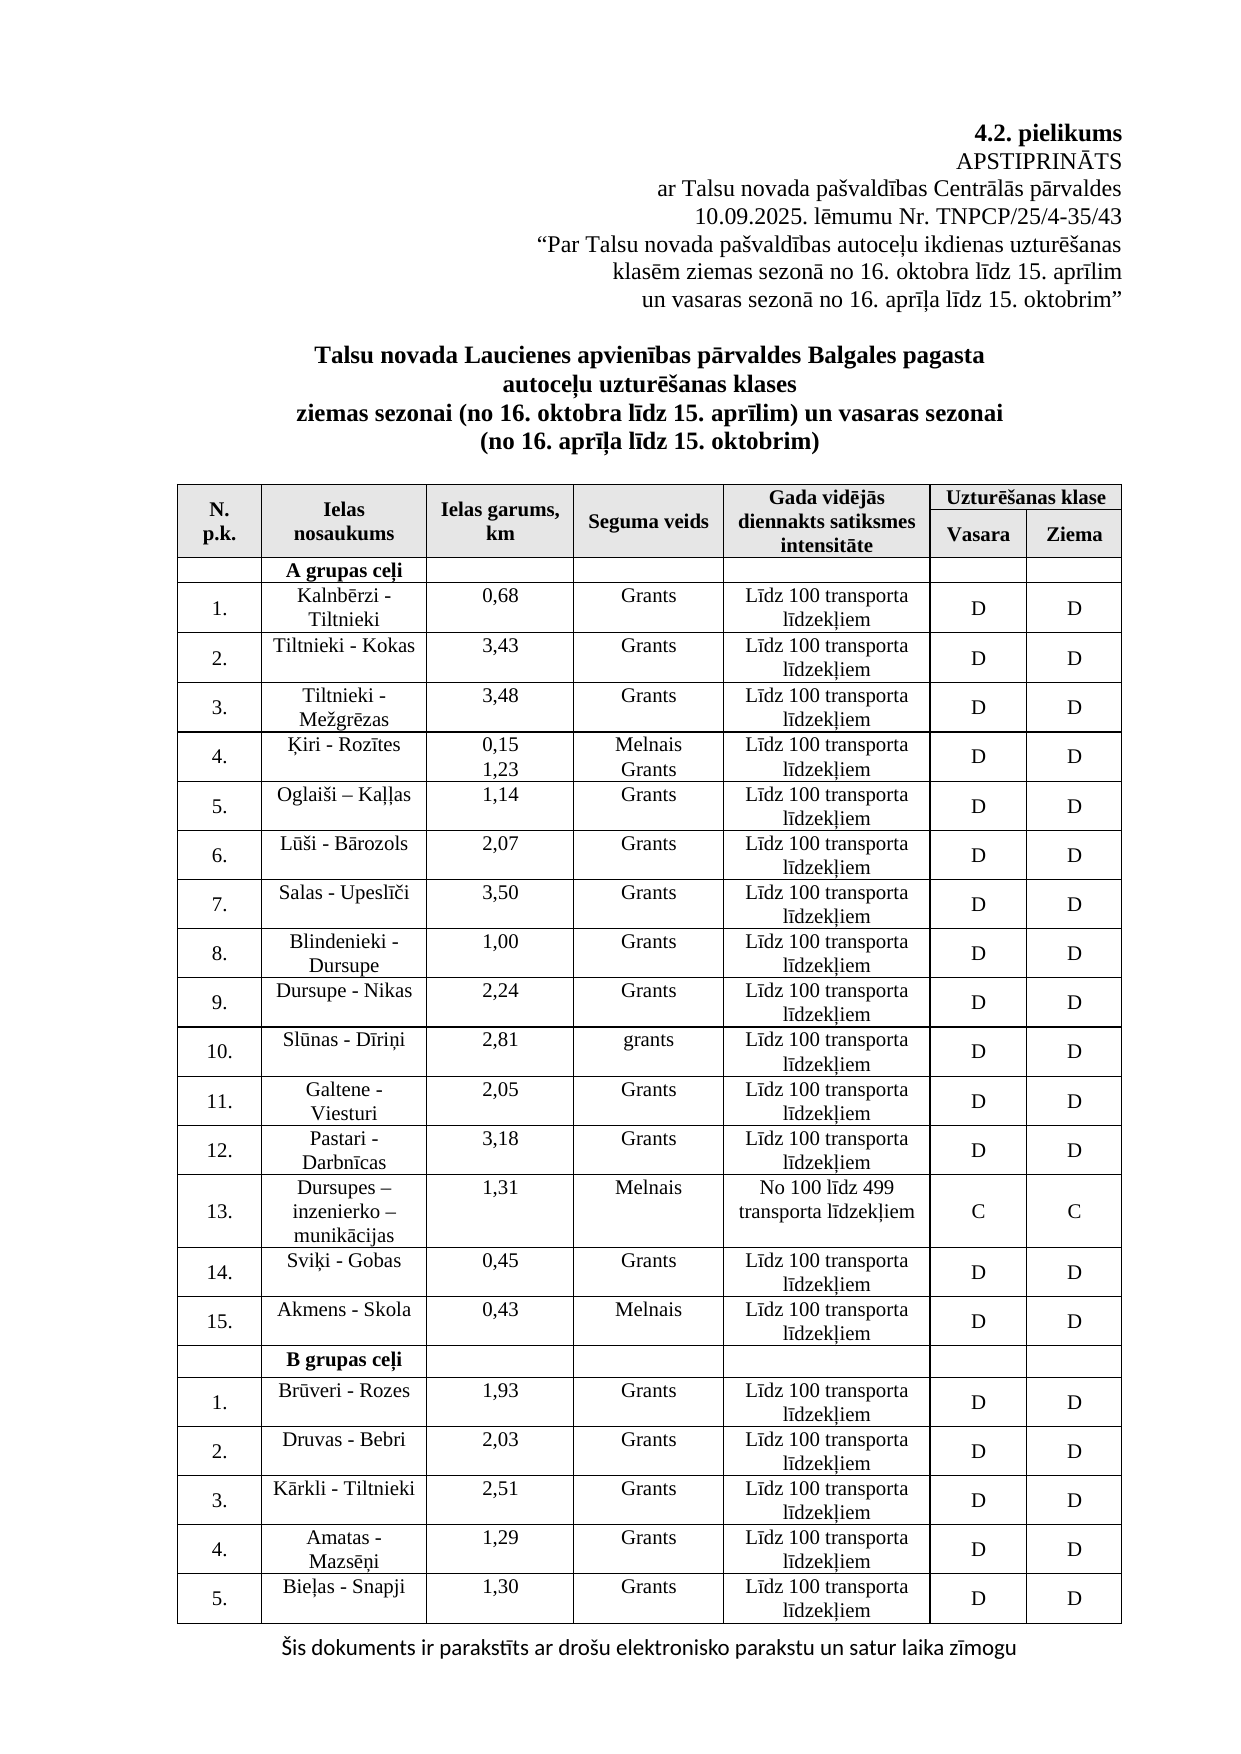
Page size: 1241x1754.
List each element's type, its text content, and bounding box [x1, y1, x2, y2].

table_cell Līdz 100 transporta līdzekļiem [724, 1077, 929, 1125]
table_cell Līdz 100 transporta līdzekļiem [724, 929, 929, 977]
table_cell D [1027, 1476, 1121, 1524]
table_cell Līdz 100 transporta līdzekļiem [724, 1525, 929, 1573]
table_cell Līdz 100 transporta līdzekļiem [724, 782, 929, 830]
table_cell 3,43 [427, 633, 573, 682]
table_cell Brūveri - Rozes [262, 1378, 426, 1426]
table_cell D [1027, 683, 1121, 731]
table_cell D [1027, 583, 1121, 632]
table_cell Ķiri - Rozītes [262, 733, 426, 781]
table_cell [178, 1346, 261, 1377]
text klasēm ziemas sezonā no 16. oktobra līdz 15. aprīlim [177, 257, 1122, 285]
table_cell D [931, 683, 1026, 731]
table_cell D [1027, 831, 1121, 879]
table_cell 2. [178, 633, 261, 682]
table_cell Līdz 100 transporta līdzekļiem [724, 1378, 929, 1426]
table_cell D [931, 1297, 1026, 1345]
table_cell Līdz 100 transporta līdzekļiem [724, 831, 929, 879]
table_cell D [1027, 1248, 1121, 1296]
table_cell 1. [178, 1378, 261, 1426]
table_cell Grants [574, 1077, 723, 1125]
table_cell 1,00 [427, 929, 573, 977]
table_cell 1,14 [427, 782, 573, 830]
table_cell Līdz 100 transporta līdzekļiem [724, 1028, 929, 1076]
table_cell 14. [178, 1248, 261, 1296]
table_cell Līdz 100 transporta līdzekļiem [724, 1297, 929, 1345]
table_cell Akmens - Skola [262, 1297, 426, 1345]
table_cell 1,29 [427, 1525, 573, 1573]
table_cell Grants [574, 1126, 723, 1174]
table_cell D [931, 1077, 1026, 1125]
table_cell D [1027, 1525, 1121, 1573]
table_cell Līdz 100 transporta līdzekļiem [724, 880, 929, 928]
table_cell D [1027, 880, 1121, 928]
table_cell D [931, 1476, 1026, 1524]
table_cell D [931, 978, 1026, 1026]
table_cell D [1027, 1427, 1121, 1475]
table_cell Grants [574, 929, 723, 977]
table_cell Sviķi - Gobas [262, 1248, 426, 1296]
text (no 16. aprīļa līdz 15. oktobrim) [177, 426, 1122, 455]
table_cell D [1027, 733, 1121, 781]
table_cell D [931, 633, 1026, 682]
text 10.09.2025. lēmumu Nr. TNPCP/25/4-35/43 [177, 202, 1122, 230]
table_cell 11. [178, 1077, 261, 1125]
table_cell D [1027, 1378, 1121, 1426]
table_cell D [931, 733, 1026, 781]
table_cell Amatas - Mazsēņi [262, 1525, 426, 1573]
table_cell Grants [574, 1574, 723, 1622]
table_cell D [1027, 929, 1121, 977]
table_cell Grants [574, 1378, 723, 1426]
table_cell Grants [574, 880, 723, 928]
table_header Gada vidējās diennakts satiksmes intensitāte [724, 485, 929, 557]
table_cell 0,15 1,23 [427, 733, 573, 781]
table_cell C [931, 1175, 1026, 1247]
table_cell Kalnbērzi - Tiltnieki [262, 583, 426, 632]
table_cell D [931, 831, 1026, 879]
table_cell D [931, 782, 1026, 830]
table_cell 5. [178, 1574, 261, 1622]
table_cell A grupas ceļi [262, 558, 426, 582]
table_cell 6. [178, 831, 261, 879]
table_cell D [1027, 1077, 1121, 1125]
table_cell 1,30 [427, 1574, 573, 1622]
table_cell Slūnas - Dīriņi [262, 1028, 426, 1076]
table_cell D [1027, 1126, 1121, 1174]
table_cell Grants [574, 1476, 723, 1524]
table_cell [724, 1346, 929, 1377]
table_cell D [931, 1378, 1026, 1426]
table_cell [1027, 558, 1121, 582]
text un vasaras sezonā no 16. aprīļa līdz 15. oktobrim” [177, 285, 1122, 312]
table_cell 1. [178, 583, 261, 632]
table_cell 2,81 [427, 1028, 573, 1076]
table_cell 2,05 [427, 1077, 573, 1125]
table_header N. p.k. [178, 485, 261, 557]
table_cell Grants [574, 1525, 723, 1573]
table_cell 13. [178, 1175, 261, 1247]
table_cell 0,68 [427, 583, 573, 632]
table_cell Vasara [931, 510, 1026, 557]
table_cell 4. [178, 733, 261, 781]
table_cell D [1027, 978, 1121, 1026]
table_cell Grants [574, 782, 723, 830]
table_header Seguma veids [574, 485, 723, 557]
table_cell D [931, 1427, 1026, 1475]
table_cell Grants [574, 583, 723, 632]
table_cell 2. [178, 1427, 261, 1475]
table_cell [724, 1574, 929, 1622]
table_cell 3. [178, 683, 261, 731]
table_cell D [931, 1525, 1026, 1573]
table_cell 15. [178, 1297, 261, 1345]
table_cell D [931, 1248, 1026, 1296]
table_cell C [1027, 1175, 1121, 1247]
table_cell D [931, 1126, 1026, 1174]
table_cell Līdz 100 transporta līdzekļiem [724, 1427, 929, 1475]
text “Par Talsu novada pašvaldības autoceļu ikdienas uzturēšanas [177, 230, 1122, 257]
table_header Uzturēšanas klase [931, 485, 1121, 509]
table_cell Līdz 100 transporta līdzekļiem [724, 683, 929, 731]
table_cell D [1027, 782, 1121, 830]
table_cell [1027, 1346, 1121, 1377]
table_cell 2,07 [427, 831, 573, 879]
table_cell [724, 558, 929, 582]
table_cell D [1027, 1028, 1121, 1076]
table_cell grants [574, 1028, 723, 1076]
table_cell Līdz 100 transporta līdzekļiem [724, 583, 929, 632]
text 4.2. pielikums [177, 118, 1122, 147]
table_header Ielas garums, km [427, 485, 573, 557]
table_cell [427, 558, 573, 582]
table_cell D [1027, 1297, 1121, 1345]
table_cell Salas - Upeslīči [262, 880, 426, 928]
table_cell 1,31 [427, 1175, 573, 1247]
table_cell Dursupe - Nikas [262, 978, 426, 1026]
table_cell D [931, 583, 1026, 632]
table_cell Līdz 100 transporta līdzekļiem [724, 1248, 929, 1296]
table_cell 5. [178, 782, 261, 830]
table_cell Grants [574, 978, 723, 1026]
table_cell [574, 1346, 723, 1377]
table_cell Grants [574, 683, 723, 731]
table_cell Bieļas - Snapji [262, 1574, 426, 1622]
table_cell 7. [178, 880, 261, 928]
table_cell Līdz 100 transporta līdzekļiem [724, 733, 929, 781]
table_cell 12. [178, 1126, 261, 1174]
table_cell [931, 558, 1026, 582]
table_cell D [1027, 633, 1121, 682]
text autoceļu uzturēšanas klases [177, 369, 1122, 398]
table_cell 3,18 [427, 1126, 573, 1174]
table_cell 0,45 [427, 1248, 573, 1296]
table_cell Kārkli - Tiltnieki [262, 1476, 426, 1524]
table_cell 3. [178, 1476, 261, 1524]
table_cell Galtene - Viesturi [262, 1077, 426, 1125]
text ziemas sezonai (no 16. oktobra līdz 15. aprīlim) un vasaras sezonai [177, 398, 1122, 426]
table_cell Oglaiši – Kaļļas [262, 782, 426, 830]
table_cell Līdz 100 transporta līdzekļiem [724, 1126, 929, 1174]
table_cell Līdz 100 transporta līdzekļiem [724, 633, 929, 682]
table_cell Grants [574, 633, 723, 682]
table_header Ielas nosaukums [262, 485, 426, 557]
table_cell Blindenieki - Dursupe [262, 929, 426, 977]
table_cell 2,03 [427, 1427, 573, 1475]
table_cell Melnais [574, 1175, 723, 1247]
table_cell D [931, 1028, 1026, 1076]
table_cell D [1027, 1574, 1121, 1622]
table_cell B grupas ceļi [262, 1346, 426, 1377]
table_cell Pastari - Darbnīcas [262, 1126, 426, 1174]
table_cell 10. [178, 1028, 261, 1076]
table_cell Tiltnieki - Kokas [262, 633, 426, 682]
table_cell Grants [574, 831, 723, 879]
table_cell [178, 558, 261, 582]
table_cell Grants [574, 1248, 723, 1296]
table_cell 2,24 [427, 978, 573, 1026]
table_cell 0,43 [427, 1297, 573, 1345]
table_cell Druvas - Bebri [262, 1427, 426, 1475]
table_cell 3,48 [427, 683, 573, 731]
table_cell D [931, 929, 1026, 977]
table_cell D [931, 1574, 1026, 1622]
table_cell [427, 1346, 573, 1377]
text Talsu novada Laucienes apvienības pārvaldes Balgales pagasta [177, 340, 1122, 369]
table_cell No 100 līdz 499 transporta līdzekļiem [724, 1175, 929, 1247]
table_cell Līdz 100 transporta līdzekļiem [724, 1476, 929, 1524]
table_cell 3,50 [427, 880, 573, 928]
table_cell Ziema [1027, 510, 1121, 557]
text APSTIPRINĀTS [177, 147, 1122, 174]
table_cell Grants [574, 1427, 723, 1475]
table_cell 8. [178, 929, 261, 977]
table_cell 4. [178, 1525, 261, 1573]
text ar Talsu novada pašvaldības Centrālās pārvaldes [177, 174, 1122, 202]
table_cell [574, 558, 723, 582]
table_cell 2,51 [427, 1476, 573, 1524]
table_cell Tiltnieki - Mežgrēzas [262, 683, 426, 731]
table_cell Melnais [574, 1297, 723, 1345]
table_cell 9. [178, 978, 261, 1026]
table_cell 1,93 [427, 1378, 573, 1426]
table_cell Lūši - Bārozols [262, 831, 426, 879]
table_cell Līdz 100 transporta līdzekļiem [724, 978, 929, 1026]
table_cell D [931, 880, 1026, 928]
table_cell Melnais Grants [574, 733, 723, 781]
table_cell [931, 1346, 1026, 1377]
table_cell Dursupes – inzenierko – munikācijas [262, 1175, 426, 1247]
